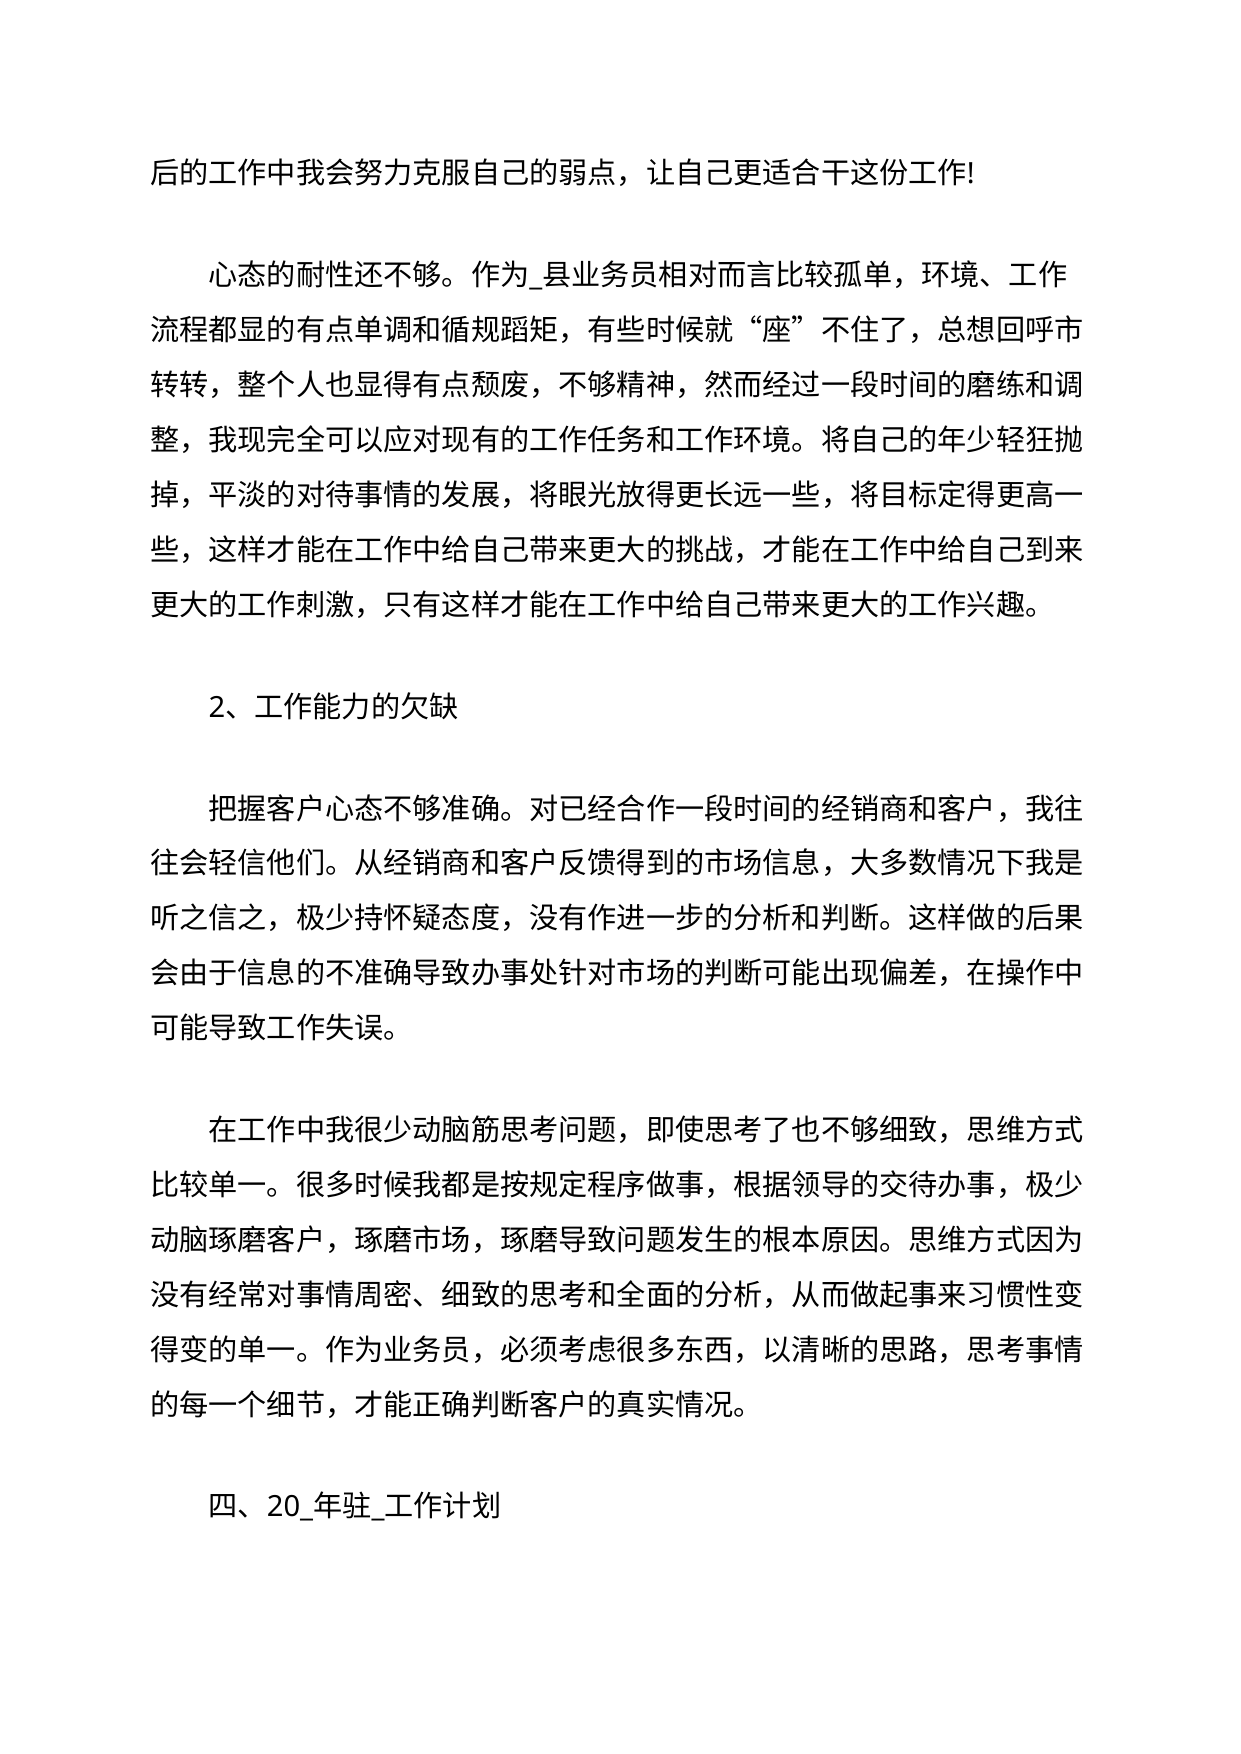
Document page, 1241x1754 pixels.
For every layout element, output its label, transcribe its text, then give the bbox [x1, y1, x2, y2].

text 在工作中我很少动脑筋思考问题，即使思考了也不够细致，思维方式比较单一。很多时候我都是按规定程序做事，根据领导的交待办事，极少动脑琢磨客户，琢磨市场，琢磨导致问题发生的根本原因。思维方式因为没有经常对事情周密、细致的思考和全面的分析，从而做起事来习惯性变得变的单一。作为业务员，必须考虑很多东西，以清晰的思路，思考事情的每一个细节，才能正确判断客户的真实情况。 [150, 1107, 1090, 1423]
text 2、工作能力的欠缺 [150, 683, 1090, 726]
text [150, 150, 1090, 192]
text 把握客户心态不够准确。对已经合作一段时间的经销商和客户，我往往会轻信他们。从经销商和客户反馈得到的市场信息，大多数情况下我是听之信之，极少持怀疑态度，没有作进一步的分析和判断。这样做的后果会由于信息的不准确导致办事处针对市场的判断可能出现偏差，在操作中可能导致工作失误。 [150, 785, 1090, 1047]
text 心态的耐性还不够。作为_县业务员相对而言比较孤单，环境、工作流程都显的有点单调和循规蹈矩，有些时候就“座”不住了，总想回呼市转转，整个人也显得有点颓废，不够精神，然而经过一段时间的磨练和调整，我现完全可以应对现有的工作任务和工作环境。将自己的年少轻狂抛掉，平淡的对待事情的发展，将眼光放得更长远一些，将目标定得更高一些，这样才能在工作中给自己带来更大的挑战，才能在工作中给自己到来更大的工作刺激，只有这样才能在工作中给自己带来更大的工作兴趣。 [150, 252, 1090, 624]
text 四、20_年驻_工作计划 [150, 1483, 1090, 1525]
